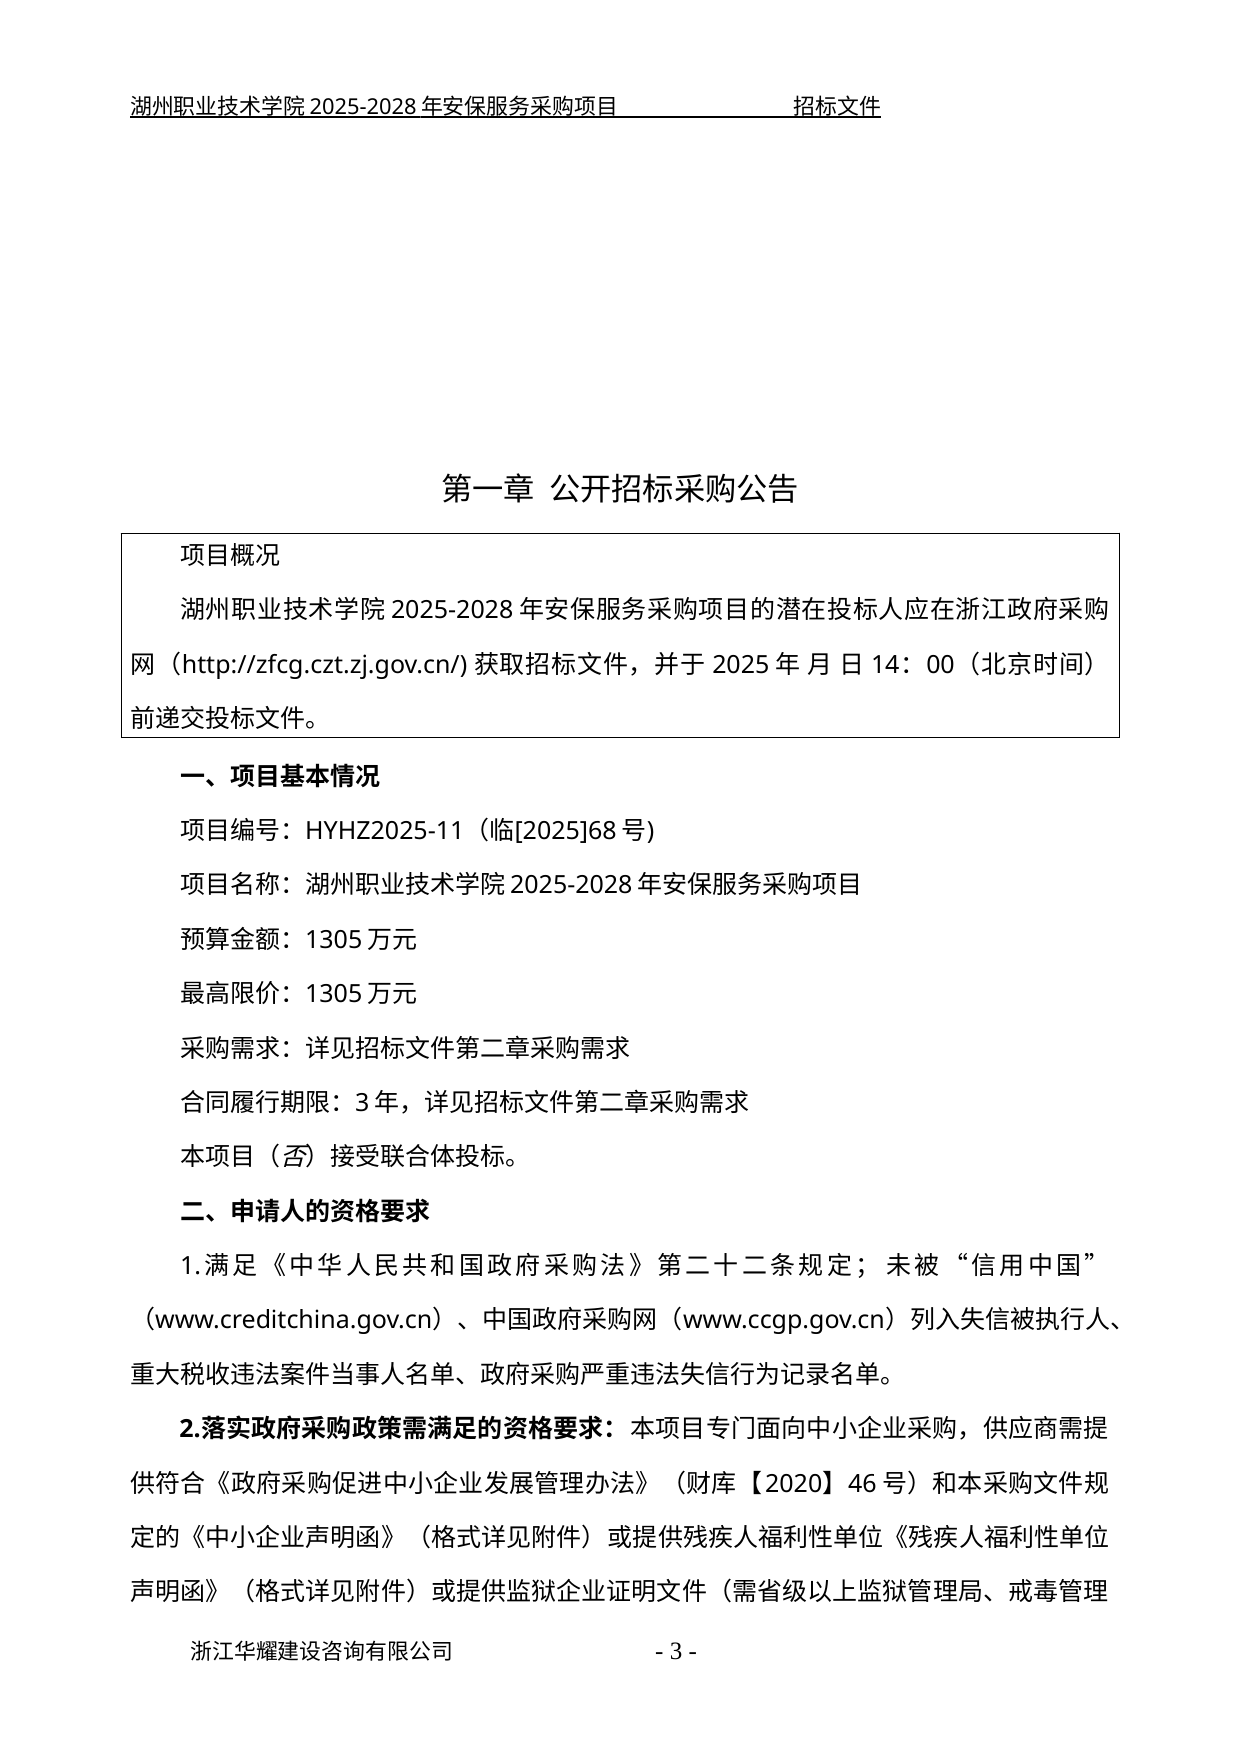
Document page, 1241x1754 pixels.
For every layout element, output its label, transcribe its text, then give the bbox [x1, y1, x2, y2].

text 二、申请人的资格要求 [130, 1191, 1110, 1227]
text 湖州职业技术学院2025-2028年安保服务采购项目的潜在投标人应在浙江政府采购网（http://zfcg.czt.zj.gov.cn/) 获取招标文件，并于2025年 月 日14：00（北京时间）前递交投标文件。 [122, 587, 1119, 737]
text 预算金额：1305万元 [130, 919, 1110, 956]
text 最高限价：1305万元 [130, 974, 1110, 1010]
text 1.满足《中华人民共和国政府采购法》第二十二条规定；未被“信用中国”（www.creditchina.gov.cn）、中国政府采购网（www.ccgp.gov.cn）列入失信被执行人、重大税收违法案件当事人名单、政府采购严重违法失信行为记录名单。 [130, 1246, 1110, 1391]
text 项目概况 [122, 534, 1119, 572]
text 第一章 公开招标采购公告 [130, 464, 1110, 510]
text 采购需求：详见招标文件第二章采购需求 [130, 1028, 1110, 1064]
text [130, 1409, 1110, 1608]
text 一、项目基本情况 [130, 756, 1110, 792]
text 项目编号：HYHZ2025-11（临[2025]68号) [130, 811, 1110, 847]
text 合同履行期限：3年，详见招标文件第二章采购需求 [130, 1082, 1110, 1119]
text 本项目（否）接受联合体投标。 [130, 1137, 1110, 1173]
text 项目名称：湖州职业技术学院2025-2028年安保服务采购项目 [130, 865, 1110, 901]
